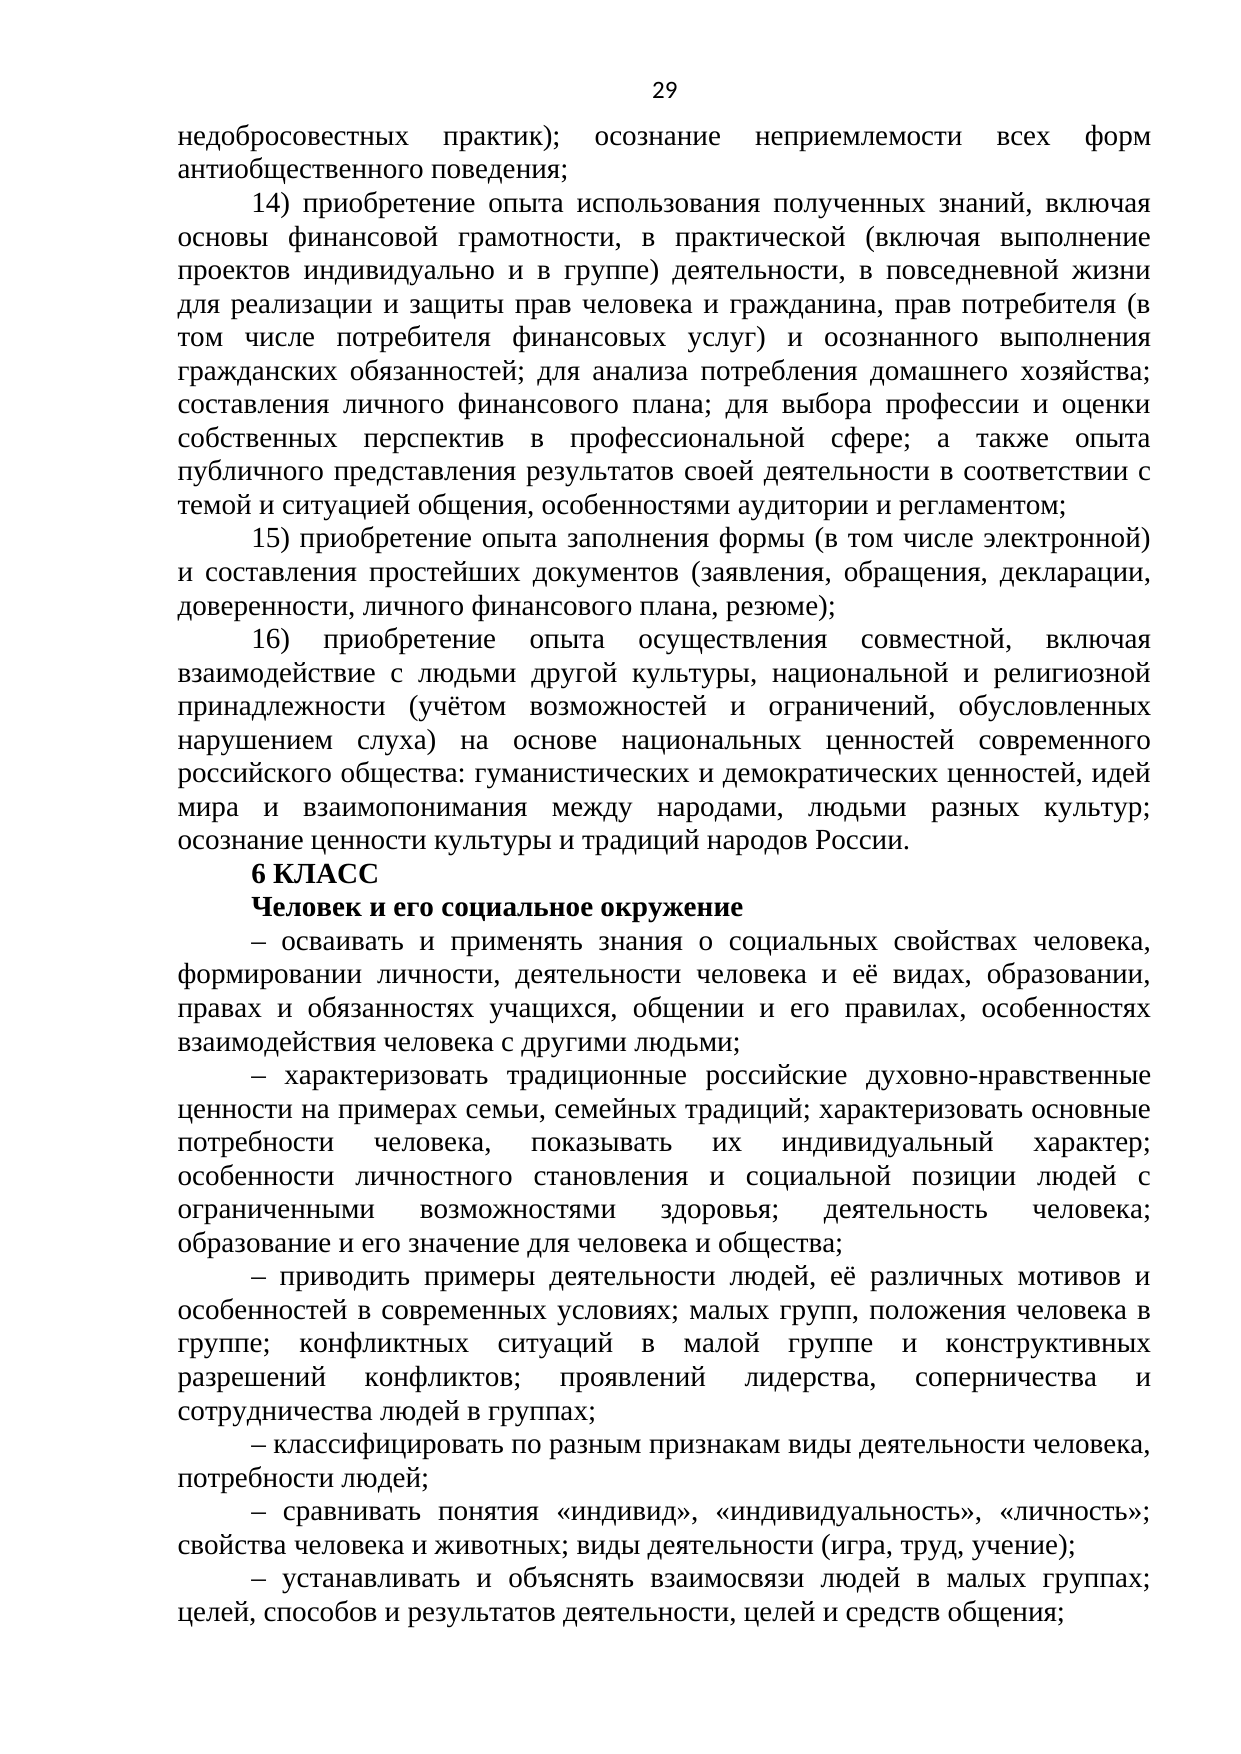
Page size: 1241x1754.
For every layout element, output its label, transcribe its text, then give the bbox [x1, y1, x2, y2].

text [177, 118, 1152, 185]
text – характеризовать традиционные российские духовно-нравственные ценности на примерах семьи, семейных традиций; характеризовать основные потребности человека, показывать их индивидуальный характер; особенности личностного становления и социальной позиции людей с ограниченными возможностями здоровья; деятельность человека; образование и его значение для человека и общества; [177, 1057, 1152, 1258]
text – приводить примеры деятельности людей, её различных мотивов и особенностей в современных условиях; малых групп, положения человека в группе; конфликтных ситуаций в малой группе и конструктивных разрешений конфликтов; проявлений лидерства, соперничества и сотрудничества людей в группах; [177, 1258, 1152, 1426]
text Человек и его социальное окружение [177, 889, 1152, 923]
text – устанавливать и объяснять взаимосвязи людей в малых группах; целей, способов и результатов деятельности, целей и средств общения; [177, 1560, 1152, 1627]
text 6 КЛАСС [177, 856, 1152, 889]
text 15) приобретение опыта заполнения формы (в том числе электронной) и составления простейших документов (заявления, обращения, декларации, доверенности, личного финансового плана, резюме); [177, 521, 1152, 621]
text – осваивать и применять знания о социальных свойствах человека, формировании личности, деятельности человека и её видах, образовании, правах и обязанностях учащихся, общении и его правилах, особенностях взаимодействия человека с другими людьми; [177, 923, 1152, 1057]
text – сравнивать понятия «индивид», «индивидуальность», «личность»; свойства человека и животных; виды деятельности (игра, труд, учение); [177, 1493, 1152, 1560]
text 14) приобретение опыта использования полученных знаний, включая основы финансовой грамотности, в практической (включая выполнение проектов индивидуально и в группе) деятельности, в повседневной жизни для реализации и защиты прав человека и гражданина, прав потребителя (в том числе потребителя финансовых услуг) и осознанного выполнения гражданских обязанностей; для анализа потребления домашнего хозяйства; составления личного финансового плана; для выбора профессии и оценки собственных перспектив в профессиональной сфере; а также опыта публичного представления результатов своей деятельности в соответствии с темой и ситуацией общения, особенностями аудитории и регламентом; [177, 185, 1152, 521]
text – классифицировать по разным признакам виды деятельности человека, потребности людей; [177, 1426, 1152, 1493]
text 16) приобретение опыта осуществления совместной, включая взаимодействие с людьми другой культуры, национальной и религиозной принадлежности (учётом возможностей и ограничений, обусловленных нарушением слуха) на основе национальных ценностей современного российского общества: гуманистических и демократических ценностей, идей мира и взаимопонимания между народами, людьми разных культур; осознание ценности культуры и традиций народов России. [177, 621, 1152, 856]
